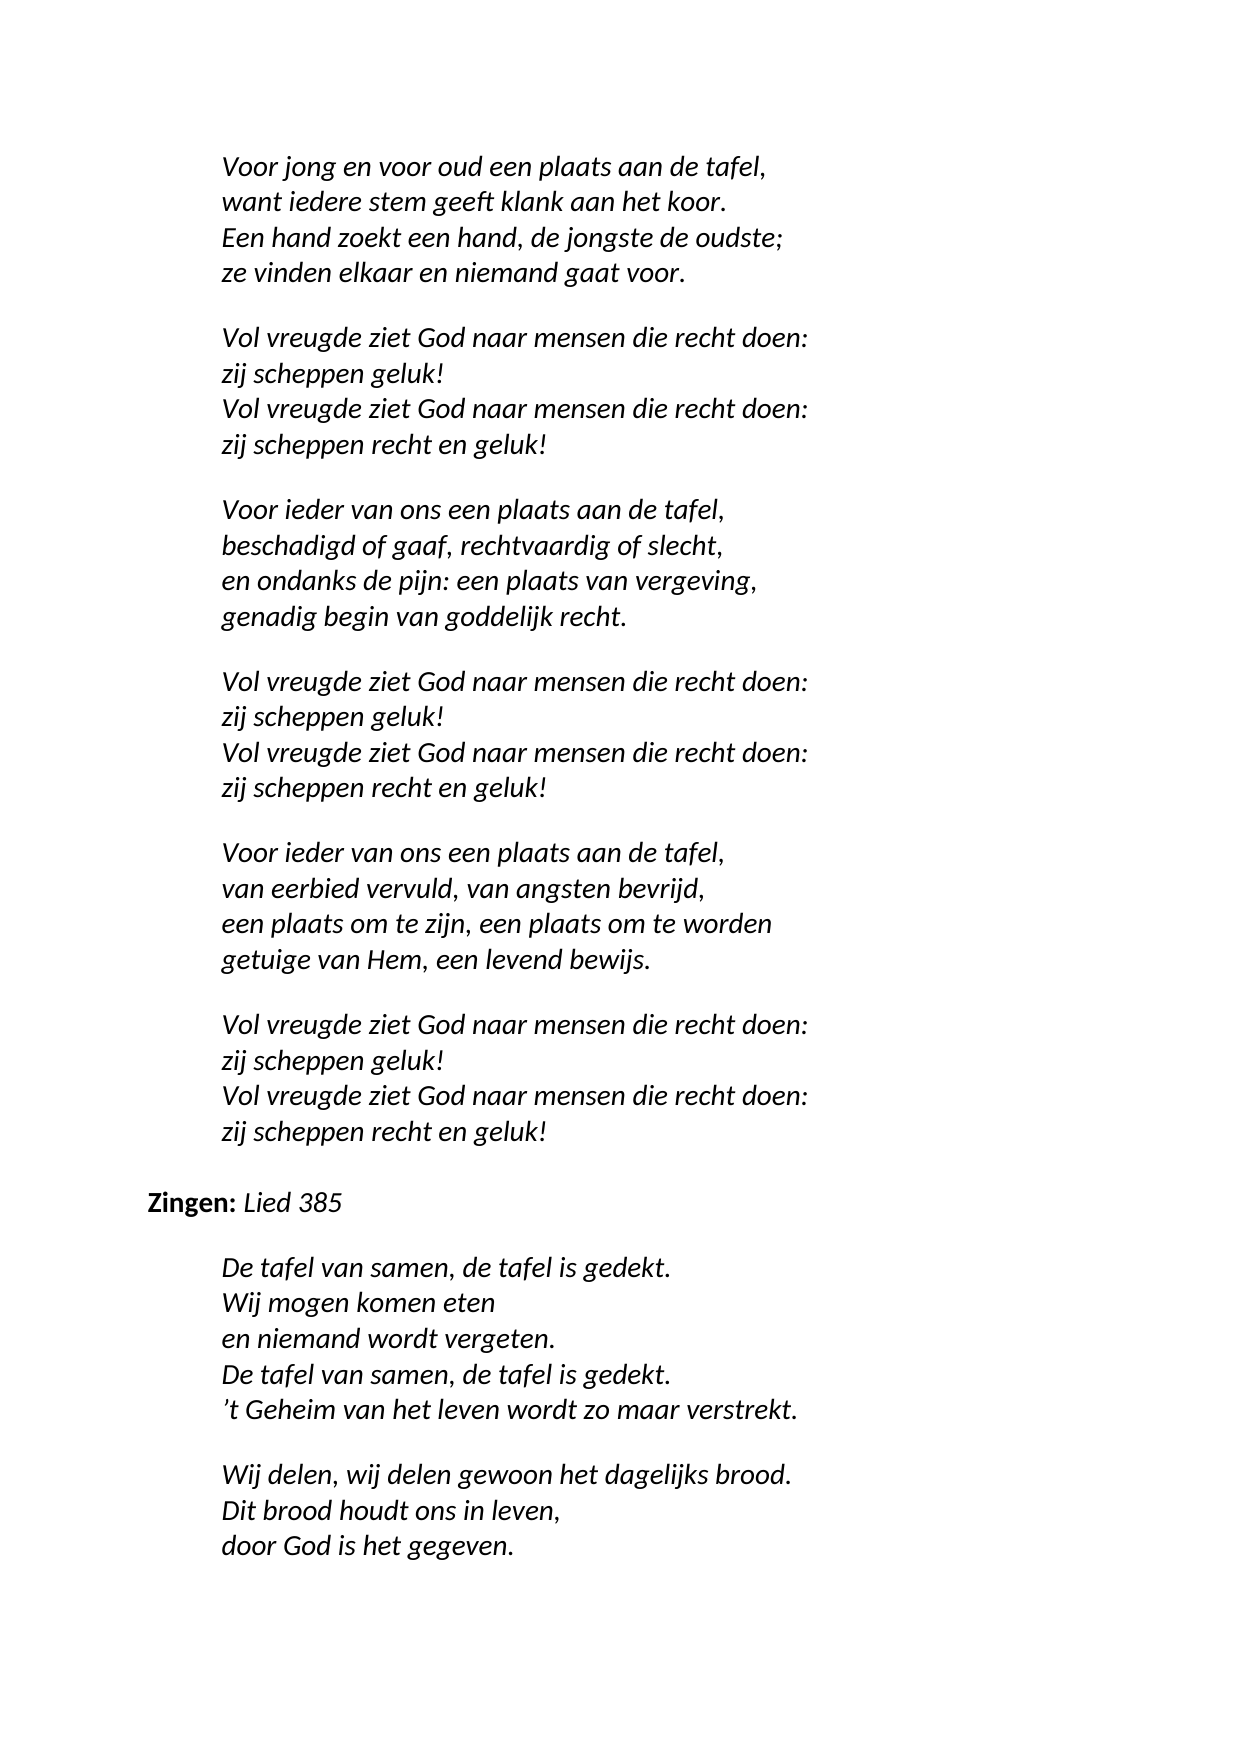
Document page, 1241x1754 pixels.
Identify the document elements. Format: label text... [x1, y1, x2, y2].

text zij scheppen recht en geluk! [221, 426, 1093, 462]
text zij scheppen recht en geluk! [221, 769, 1093, 805]
text zij scheppen geluk! Vol vreugde ziet God naar mensen die recht doen: [221, 1042, 1093, 1113]
text zij scheppen geluk! Vol vreugde ziet God naar mensen die recht doen: [221, 698, 1093, 769]
text Voor ieder van ons een plaats aan de tafel, van eerbied vervuld, van angsten bevrijd, een plaats om te zijn, een plaats om te worden getuige van Hem, een levend bewijs. [221, 834, 1093, 977]
text Vol vreugde ziet God naar mensen die recht doen: [221, 1006, 1093, 1042]
text De tafel van samen, de tafel is gedekt. Wij mogen komen eten en niemand wordt vergeten. De tafel van samen, de tafel is gedekt. ’t Geheim van het leven wordt zo maar verstrekt. [221, 1249, 1093, 1427]
text zij scheppen geluk! Vol vreugde ziet God naar mensen die recht doen: [221, 355, 1093, 426]
text Vol vreugde ziet God naar mensen die recht doen: [221, 319, 1093, 355]
text Voor ieder van ons een plaats aan de tafel, beschadigd of gaaf, rechtvaardig of slecht, en ondanks de pijn: een plaats van vergeving, genadig begin van goddelijk recht. [221, 491, 1093, 633]
text zij scheppen recht en geluk! [221, 1113, 1093, 1148]
text Vol vreugde ziet God naar mensen die recht doen: [221, 663, 1093, 698]
text Zingen: Lied 385 [148, 1184, 1093, 1220]
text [221, 1456, 1093, 1563]
text Voor jong en voor oud een plaats aan de tafel, want iedere stem geeft klank aan het koor. Een hand zoekt een hand, de jongste de oudste; ze vinden elkaar en niemand gaat voor. [221, 148, 1093, 290]
